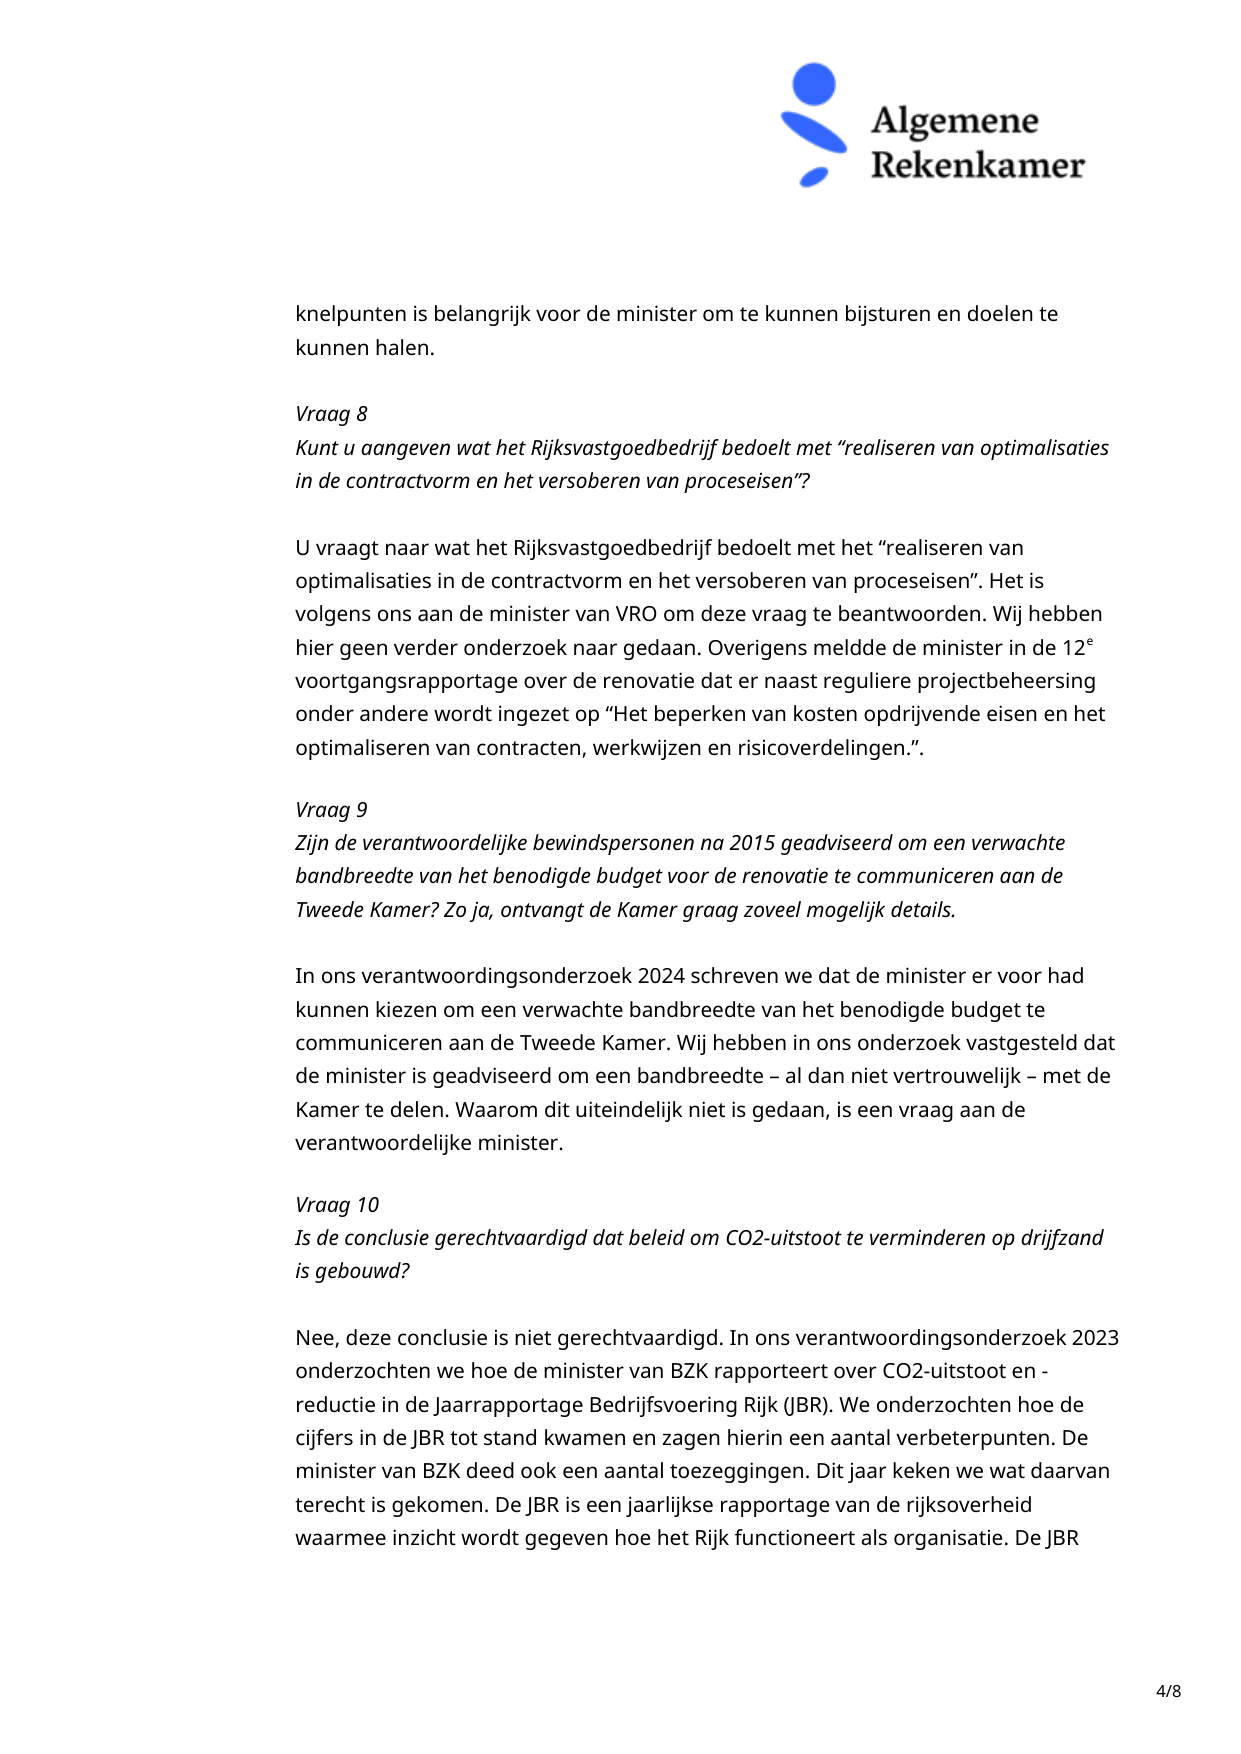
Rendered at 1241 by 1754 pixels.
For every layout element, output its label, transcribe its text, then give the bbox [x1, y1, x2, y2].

text Is de conclusie gerechtvaardigd dat beleid om CO2-uitstoot te verminderen op drijfzand is gebouwd? [295, 1219, 1122, 1285]
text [295, 1319, 1122, 1552]
text Kunt u aangeven wat het Rijksvastgoedbedrijf bedoelt met “realiseren van optimalisaties in de contractvorm en het versoberen van proceseisen”? [295, 428, 1122, 495]
text Vraag 10 [295, 1185, 1122, 1219]
text Vraag 8 [295, 395, 1122, 428]
text In ons verantwoordingsonderzoek 2024 schreven we dat de minister er voor had kunnen kiezen om een verwachte bandbreedte van het benodigde budget te communiceren aan de Tweede Kamer. Wij hebben in ons onderzoek vastgesteld dat de minister is geadviseerd om een bandbreedte – al dan niet vertrouwelijk – met de Kamer te delen. Waarom dit uiteindelijk niet is gedaan, is een vraag aan de verantwoordelijke minister. [295, 957, 1122, 1157]
text Vraag 9 [295, 790, 1122, 824]
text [295, 295, 1122, 362]
text Zijn de verantwoordelijke bewindspersonen na 2015 geadviseerd om een verwachte bandbreedte van het benodigde budget voor de renovatie te communiceren aan de Tweede Kamer? Zo ja, ontvangt de Kamer graag zoveel mogelijk details. [295, 824, 1122, 924]
text U vraagt naar wat het Rijksvastgoedbedrijf bedoelt met het “realiseren van optimalisaties in de contractvorm en het versoberen van proceseisen”. Het is volgens ons aan de minister van VRO om deze vraag te beantwoorden. Wij hebben hier geen verder onderzoek naar gedaan. Overigens meldde de minister in de 12e voortgangsrapportage over de renovatie dat er naast reguliere projectbeheersing onder andere wordt ingezet op “Het beperken van kosten opdrijvende eisen en het optimaliseren van contracten, werkwijzen en risicoverdelingen.”. [295, 528, 1122, 762]
